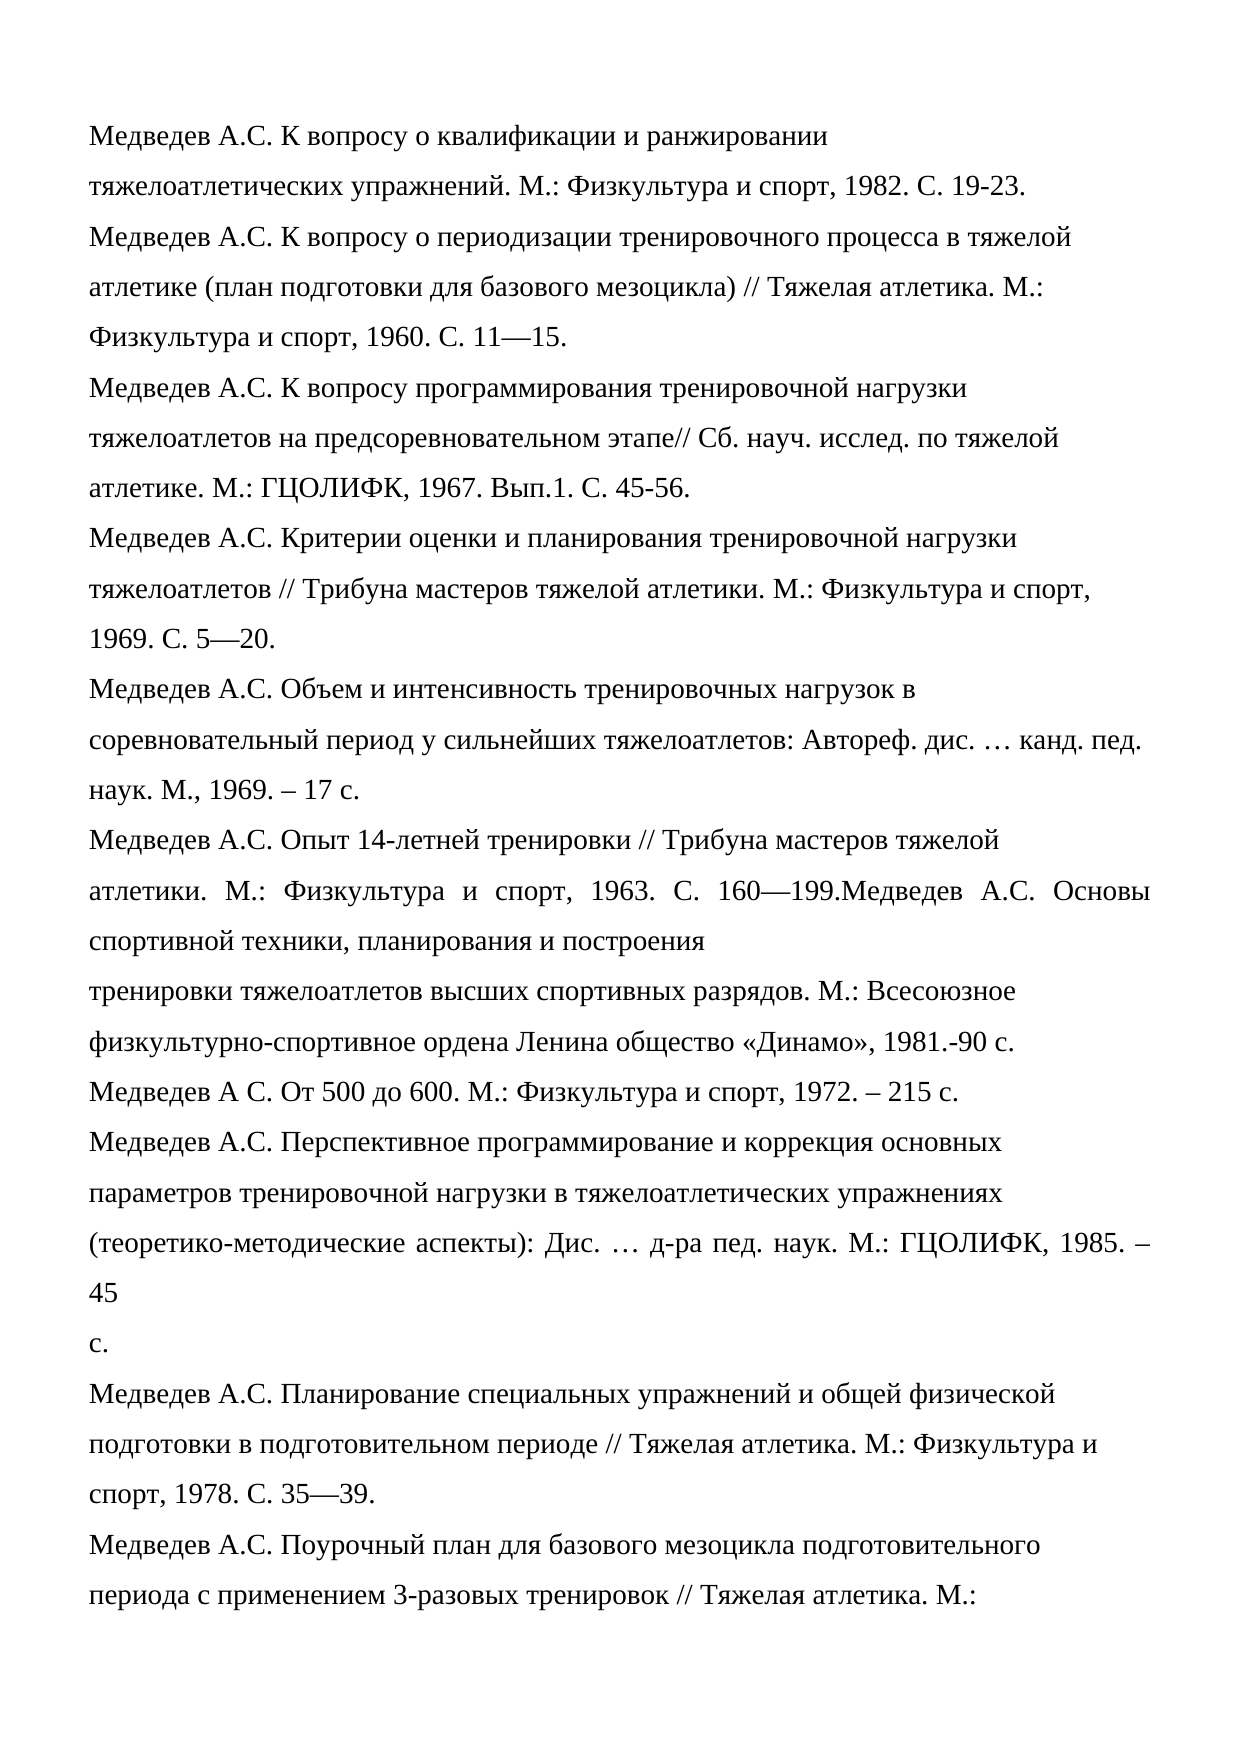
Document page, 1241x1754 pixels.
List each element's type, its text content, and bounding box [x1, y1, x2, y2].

text атлетике (план подготовки для базового мезоцикла) // Тяжелая атлетика. М.: [89, 269, 1152, 303]
text (теоретико-методические аспекты): Дис. … д-ра пед. наук. М.: ГЦОЛИФК, 1985. – 45 [89, 1225, 1152, 1309]
text параметров тренировочной нагрузки в тяжелоатлетических упражнениях [89, 1175, 1152, 1208]
text Медведев А.С. Поурочный план для базового мезоцикла подготовительного [89, 1527, 1152, 1560]
text Медведев А.С. К вопросу программирования тренировочной нагрузки [89, 370, 1152, 403]
text тяжелоатлетов // Трибуна мастеров тяжелой атлетики. М.: Физкультура и спорт, [89, 571, 1152, 604]
text тренировки тяжелоатлетов высших спортивных разрядов. М.: Всесоюзное [89, 973, 1152, 1007]
text Медведев А.С. Критерии оценки и планирования тренировочной нагрузки [89, 521, 1152, 554]
text Медведев А.С. Объем и интенсивность тренировочных нагрузок в [89, 672, 1152, 705]
text спорт, 1978. С. 35—39. [89, 1477, 1152, 1510]
text атлетике. М.: ГЦОЛИФК, 1967. Вып.1. С. 45-56. [89, 470, 1152, 504]
text Медведев А.С. Опыт 14-летней тренировки // Трибуна мастеров тяжелой [89, 822, 1152, 856]
text Медведев А.С. Планирование специальных упражнений и общей физической [89, 1376, 1152, 1409]
text атлетики. М.: Физкультура и спорт, 1963. С. 160—199.Медведев А.С. Основы спортивной техники, планирования и построения [89, 873, 1152, 957]
text периода с применением 3-разовых тренировок // Тяжелая атлетика. М.: [89, 1577, 1152, 1611]
text Медведев А.С. К вопросу о квалификации и ранжировании [89, 118, 1152, 152]
text тяжелоатлетов на предсоревновательном этапе// Сб. науч. исслед. по тяжелой [89, 420, 1152, 453]
text наук. М., 1969. – 17 с. [89, 772, 1152, 806]
text тяжелоатлетических упражнений. М.: Физкультура и спорт, 1982. С. 19-23. [89, 168, 1152, 202]
text с. [89, 1326, 1152, 1359]
text Медведев А С. От 500 до 600. М.: Физкультура и спорт, 1972. – 215 с. [89, 1074, 1152, 1108]
text Медведев А.С. К вопросу о периодизации тренировочного процесса в тяжелой [89, 219, 1152, 252]
text 1969. С. 5—20. [89, 621, 1152, 655]
text соревновательный период у сильнейших тяжелоатлетов: Автореф. дис. … канд. пед. [89, 722, 1152, 755]
text физкультурно-спортивное ордена Ленина общество «Динамо», 1981.-90 с. [89, 1024, 1152, 1057]
text Физкультура и спорт, 1960. С. 11—15. [89, 319, 1152, 353]
text подготовки в подготовительном периоде // Тяжелая атлетика. М.: Физкультура и [89, 1426, 1152, 1460]
text Медведев А.С. Перспективное программирование и коррекция основных [89, 1124, 1152, 1158]
